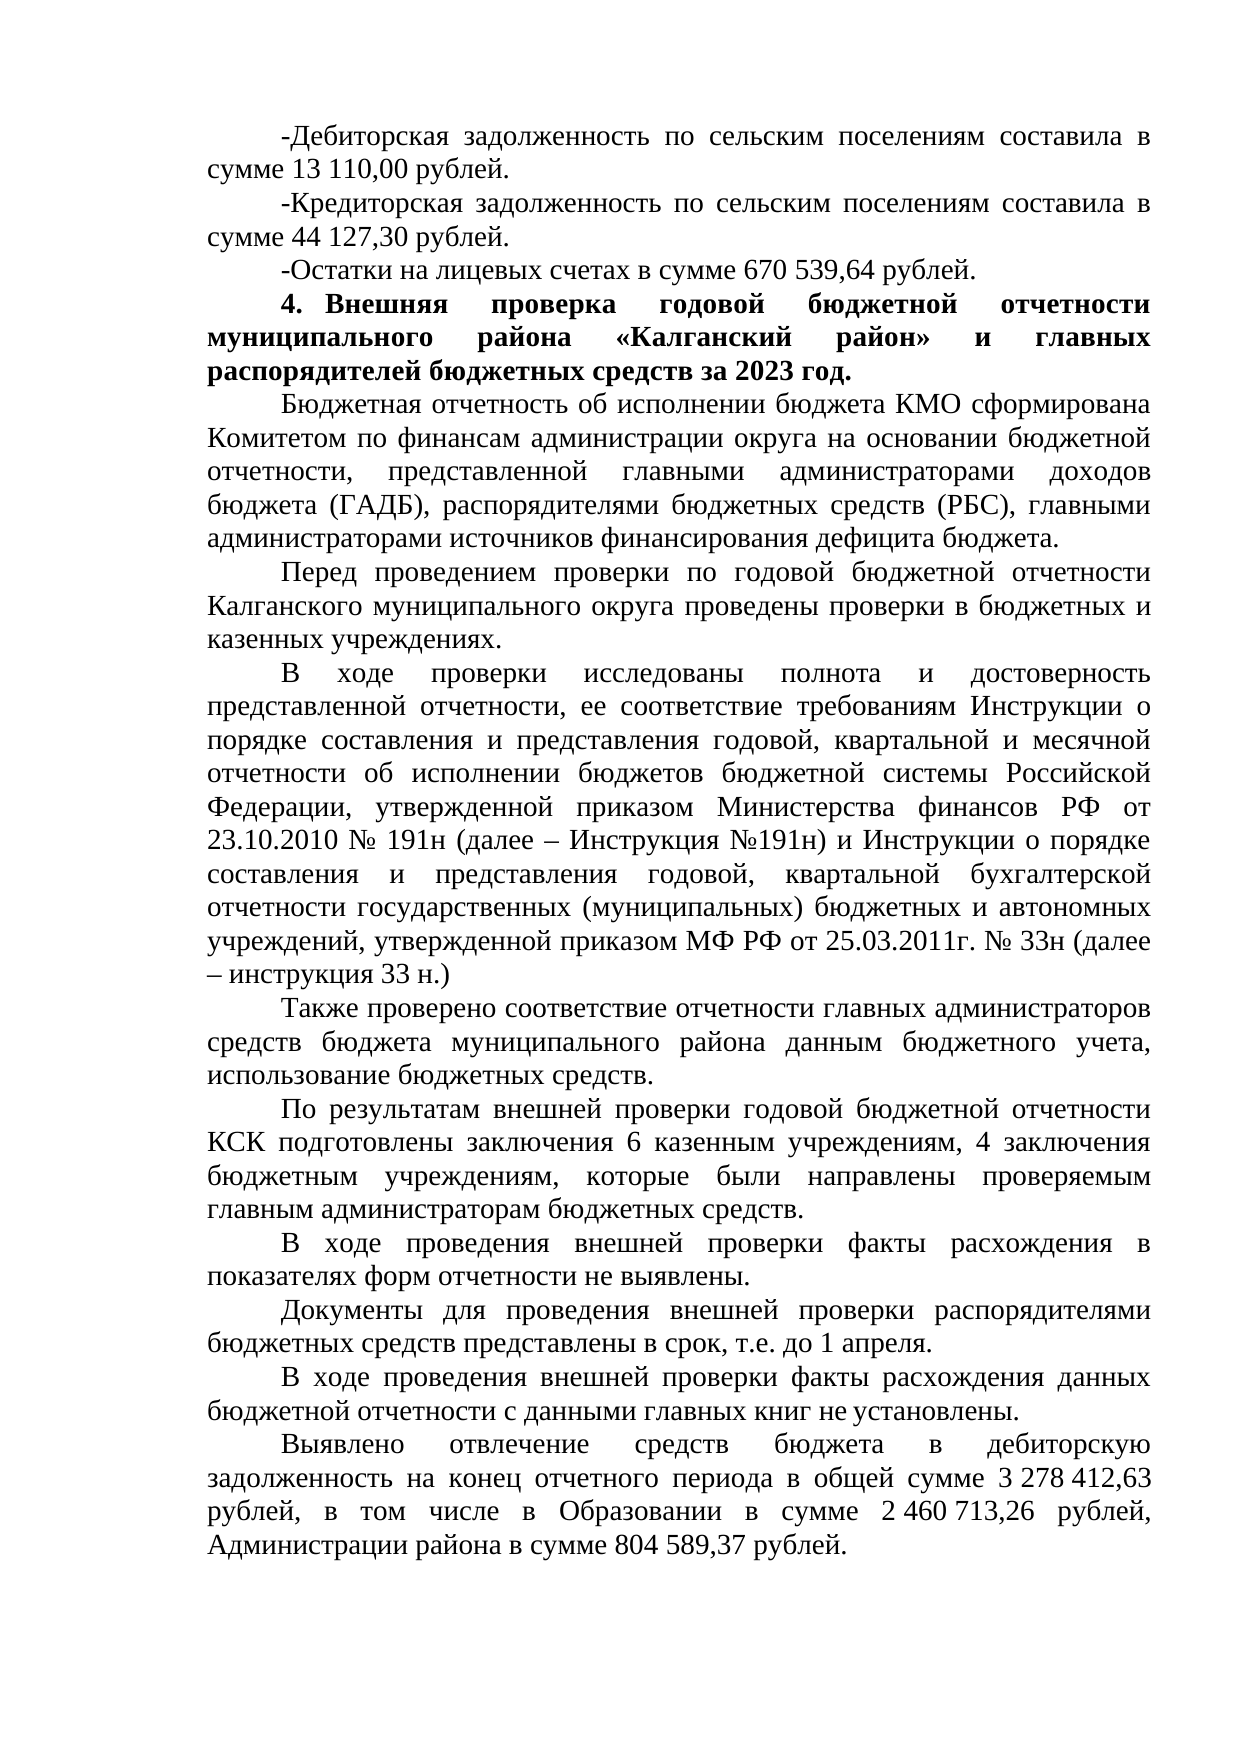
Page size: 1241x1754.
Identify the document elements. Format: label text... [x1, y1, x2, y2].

text Также проверено соответствие отчетности главных администраторов средств бюджета муниципального района данным бюджетного учета, использование бюджетных средств. [207, 990, 1152, 1091]
text Документы для проведения внешней проверки распорядителями бюджетных средств представлены в срок, т.е. до 1 апреля. [207, 1292, 1152, 1359]
text Выявлено отвлечение средств бюджета в дебиторскую задолженность на конец отчетного периода в общей сумме 3 278 412,63 рублей, в том числе в Образовании в сумме 2 460 713,26 рублей, Администрации района в сумме 804 589,37 рублей. [207, 1426, 1152, 1560]
text Бюджетная отчетность об исполнении бюджета КМО сформирована Комитетом по финансам администрации округа на основании бюджетной отчетности, представленной главными администраторами доходов бюджета (ГАДБ), распорядителями бюджетных средств (РБС), главными администраторами источников финансирования дефицита бюджета. [207, 386, 1152, 554]
text -Кредиторская задолженность по сельским поселениям составила в сумме 44 127,30 рублей. [207, 185, 1152, 252]
text В ходе проведения внешней проверки факты расхождения данных бюджетной отчетности с данными главных книг не установлены. [207, 1359, 1152, 1426]
text Перед проведением проверки по годовой бюджетной отчетности Калганского муниципального округа проведены проверки в бюджетных и казенных учреждениях. [207, 554, 1152, 655]
text -Остатки на лицевых счетах в сумме 670 539,64 рублей. [207, 252, 1152, 286]
text В ходе проверки исследованы полнота и достоверность представленной отчетности, ее соответствие требованиям Инструкции о порядке составления и представления годовой, квартальной и месячной отчетности об исполнении бюджетов бюджетной системы Российской Федерации, утвержденной приказом Министерства финансов РФ от 23.10.2010 № 191н (далее – Инструкция №191н) и Инструкции о порядке составления и представления годовой, квартальной бухгалтерской отчетности государственных (муниципальных) бюджетных и автономных учреждений, утвержденной приказом МФ РФ от 25.03.2011г. № 33н (далее – инструкция 33 н.) [207, 655, 1152, 990]
text 4. Внешняя проверка годовой бюджетной отчетности муниципального района «Калганский район» и главных распорядителей бюджетных средств за 2023 год. [207, 286, 1152, 386]
text В ходе проведения внешней проверки факты расхождения в показателях форм отчетности не выявлены. [207, 1225, 1152, 1292]
text -Дебиторская задолженность по сельским поселениям составила в сумме 13 110,00 рублей. [207, 118, 1152, 185]
text По результатам внешней проверки годовой бюджетной отчетности КСК подготовлены заключения 6 казенным учреждениям, 4 заключения бюджетным учреждениям, которые были направлены проверяемым главным администраторам бюджетных средств. [207, 1091, 1152, 1225]
